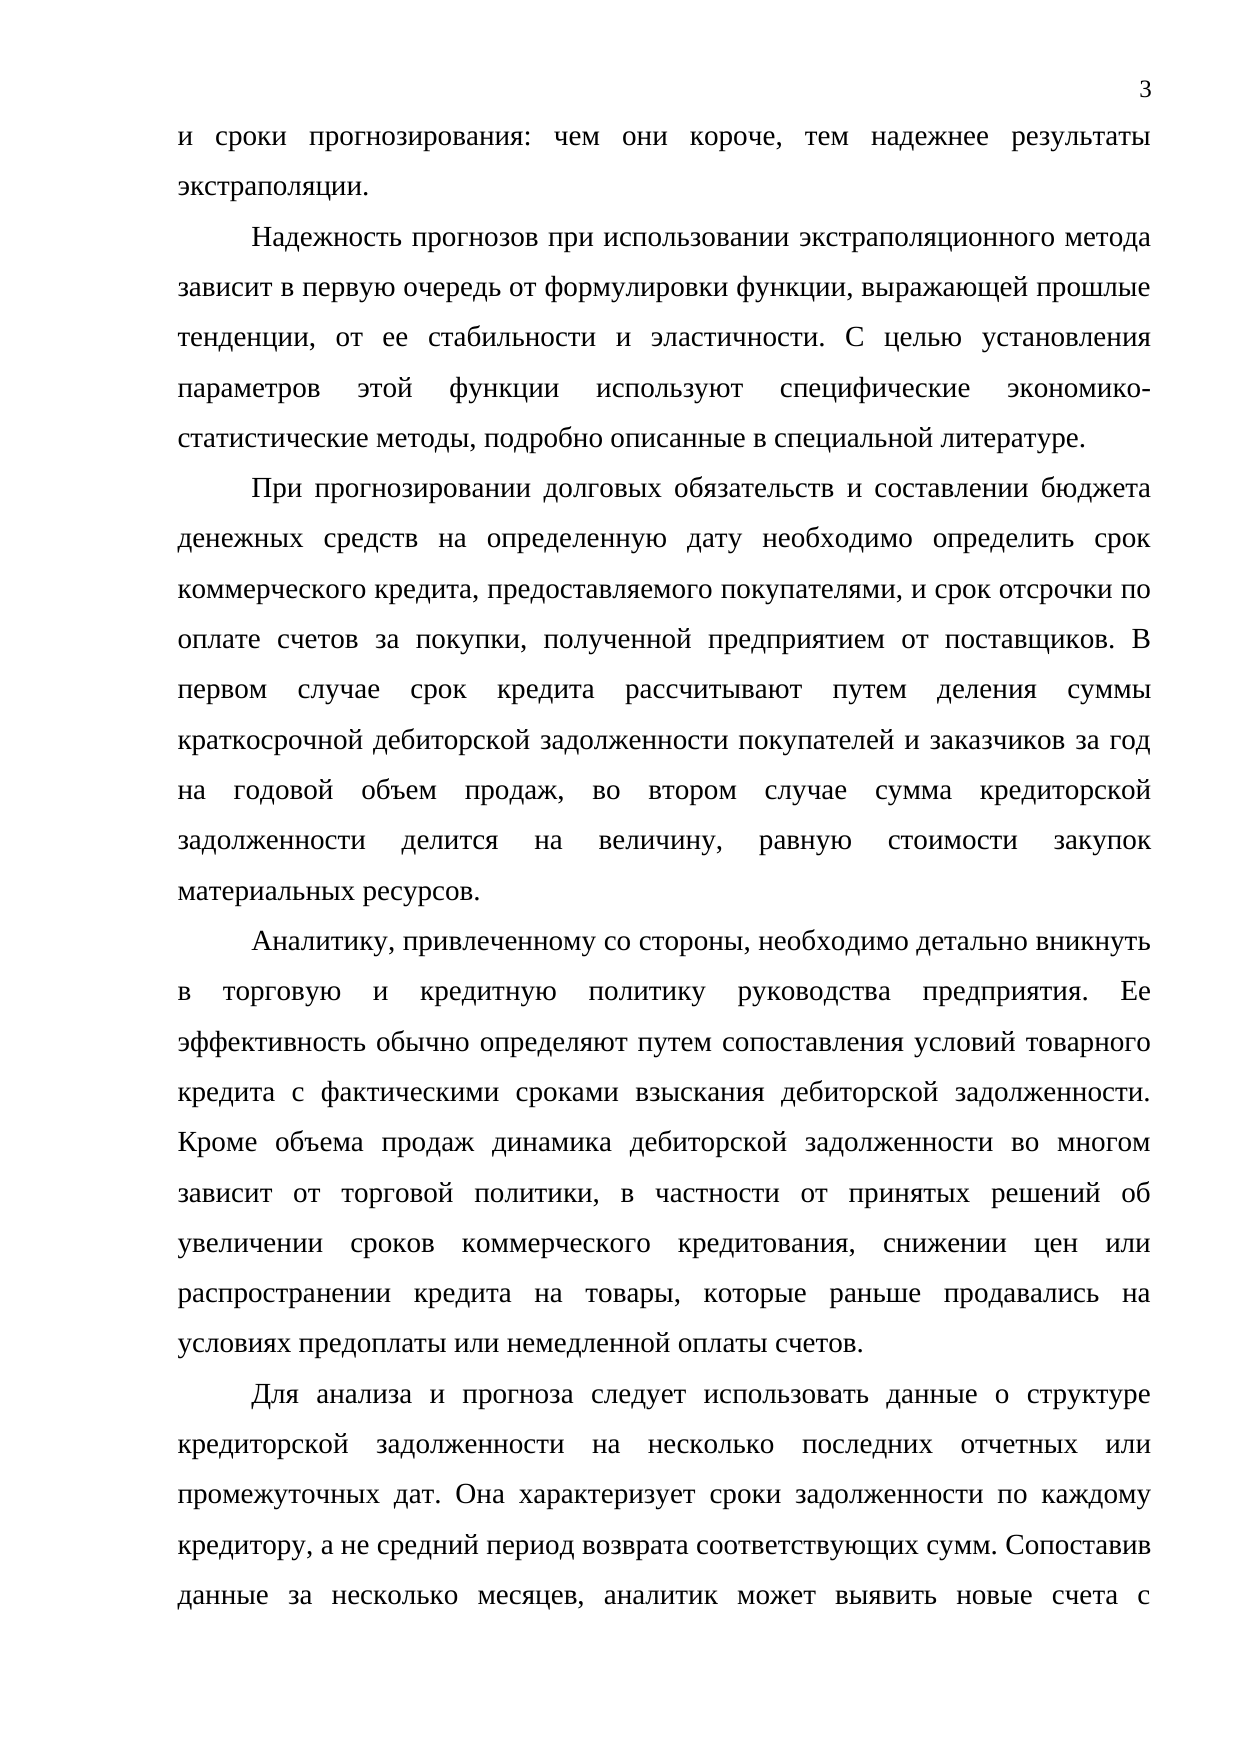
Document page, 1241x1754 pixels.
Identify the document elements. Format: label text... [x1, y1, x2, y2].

text При прогнозировании долговых обязательств и составлении бюджета денежных средств на определенную дату необходимо определить срок коммерческого кредита, предоставляемого покупателями, и срок отсрочки по оплате счетов за покупки, полученной предприятием от поставщиков. В первом случае срок кредита рассчитывают путем деления суммы краткосрочной дебиторской задолженности покупателей и заказчиков за год на годовой объем продаж, во втором случае сумма кредиторской задолженности делится на величину, равную стоимости закупок материальных ресурсов. [177, 470, 1152, 906]
text Надежность прогнозов при использовании экстраполяционного метода зависит в первую очередь от формулировки функции, выражающей прошлые тенденции, от ее стабильности и эластичности. С целью установления параметров этой функции используют специфические экономико-статистические методы, подробно описанные в специальной литературе. [177, 219, 1152, 453]
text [177, 1376, 1152, 1611]
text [177, 118, 1152, 202]
text Аналитику, привлеченному со стороны, необходимо детально вникнуть в торговую и кредитную политику руководства предприятия. Ее эффективность обычно определяют путем сопоставления условий товарного кредита с фактическими сроками взыскания дебиторской задолженности. Кроме объема продаж динамика дебиторской задолженности во многом зависит от торговой политики, в частности от принятых решений об увеличении сроков коммерческого кредитования, снижении цен или распространении кредита на товары, которые раньше продавались на условиях предоплаты или немедленной оплаты счетов. [177, 923, 1152, 1359]
